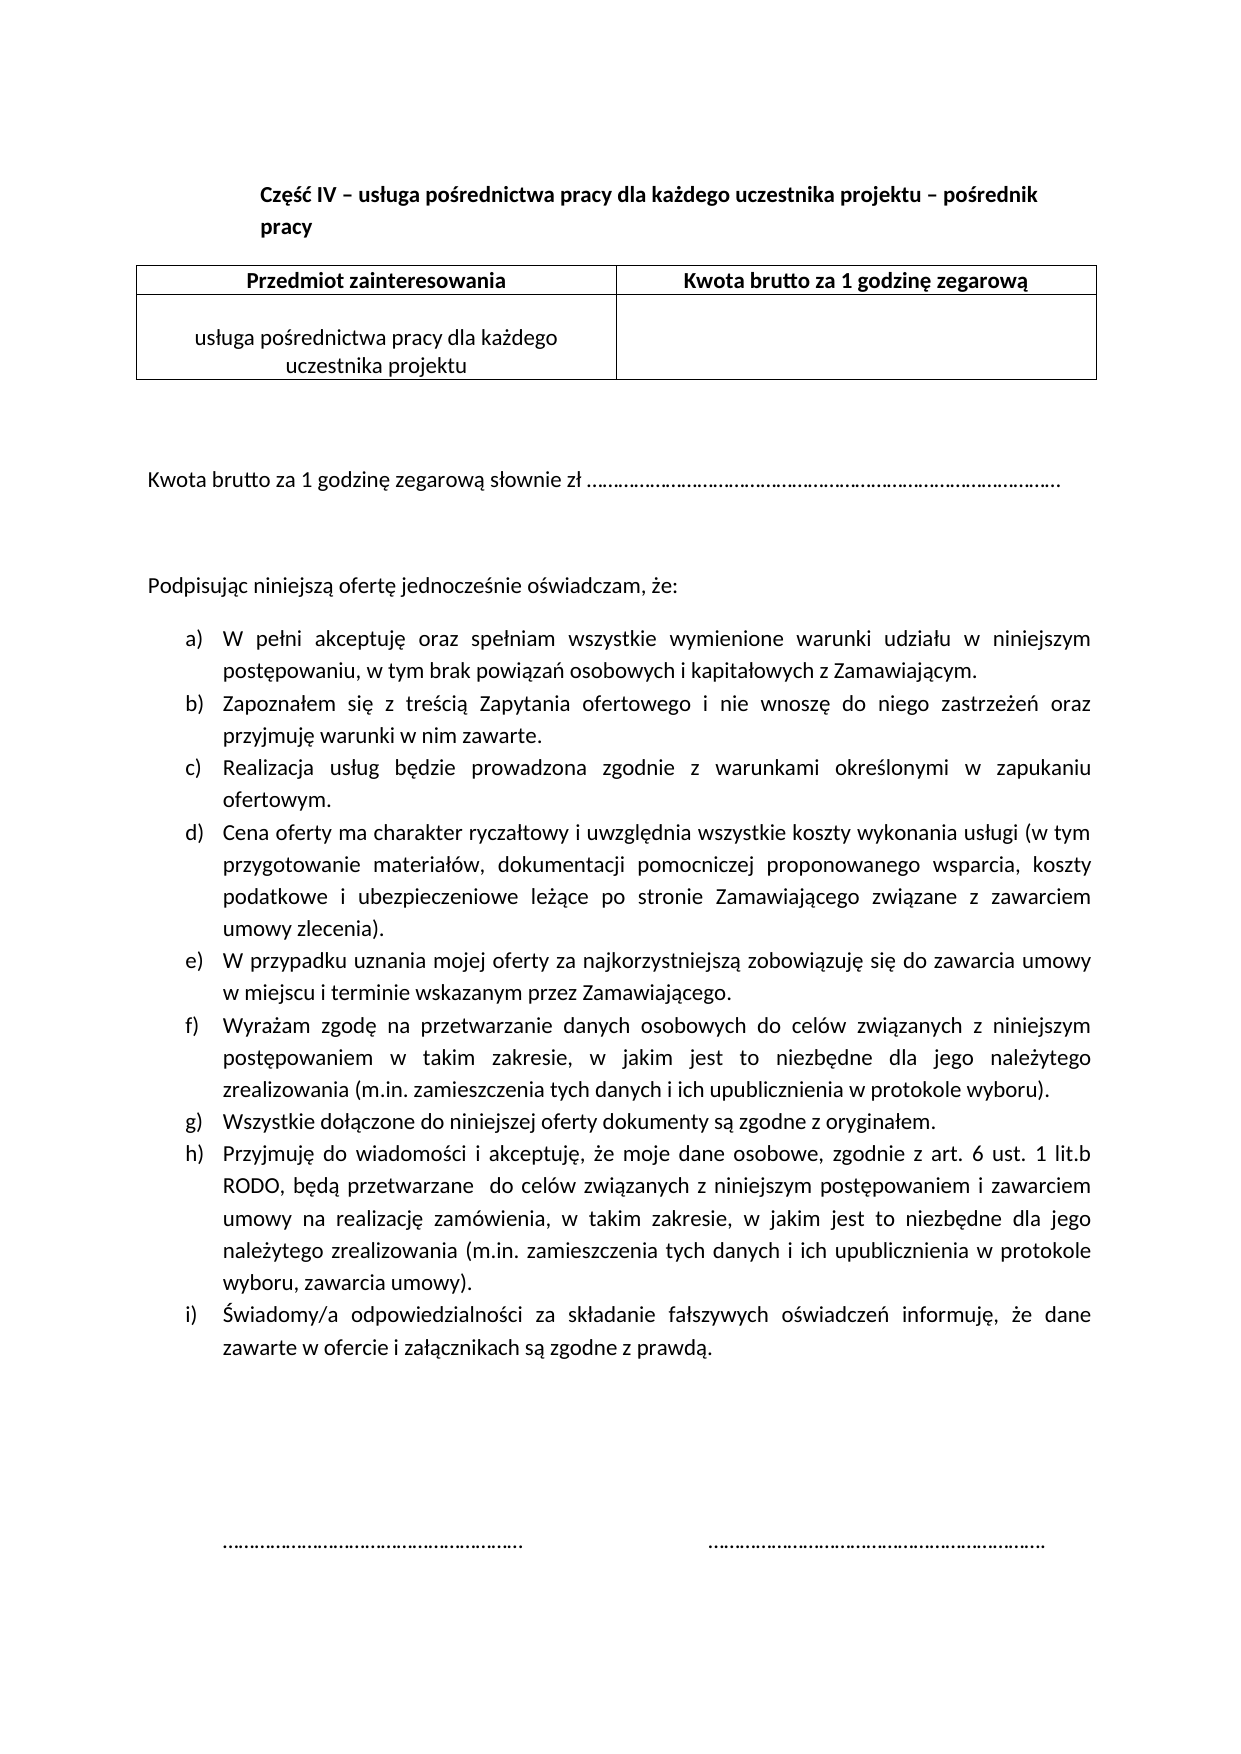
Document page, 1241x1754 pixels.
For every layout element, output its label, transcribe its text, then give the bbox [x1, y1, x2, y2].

list W pełni akceptuję oraz spełniam wszystkie wymienione warunki udziału w niniejszym postępowaniu, w tym brak powiązań osobowych i kapitałowych z Zamawiającym. [185, 624, 1093, 685]
list Zapoznałem się z treścią Zapytania ofertowego i nie wnoszę do niego zastrzeżeń oraz przyjmuję warunki w nim zawarte. [185, 689, 1093, 749]
table_header Przedmiot zainteresowania [137, 266, 616, 294]
table_cell usługa pośrednictwa pracy dla każdego uczestnika projektu [137, 295, 616, 379]
list Cena oferty ma charakter ryczałtowy i uwzględnia wszystkie koszty wykonania usługi (w tym przygotowanie materiałów, dokumentacji pomocniczej proponowanego wsparcia, koszty podatkowe i ubezpieczeniowe leżące po stronie Zamawiającego związane z zawarciem umowy zlecenia). [185, 818, 1093, 942]
list Świadomy/a odpowiedzialności za składanie fałszywych oświadczeń informuję, że dane zawarte w ofercie i załącznikach są zgodne z prawdą. [185, 1300, 1093, 1361]
list W przypadku uznania mojej oferty za najkorzystniejszą zobowiązuję się do zawarcia umowy w miejscu i terminie wskazanym przez Zamawiającego. [185, 946, 1093, 1007]
list Część IV – usługa pośrednictwa pracy dla każdego uczestnika projektu – pośrednik pracy [260, 180, 1093, 240]
list Realizacja usług będzie prowadzona zgodnie z warunkami określonymi w zapukaniu ofertowym. [185, 753, 1093, 813]
text Kwota brutto za 1 godzinę zegarową słownie zł ……………………………………………………………………………… [148, 465, 1093, 493]
list Wyrażam zgodę na przetwarzanie danych osobowych do celów związanych z niniejszym postępowaniem w takim zakresie, w jakim jest to niezbędne dla jego należytego zrealizowania (m.in. zamieszczenia tych danych i ich upublicznienia w protokole wyboru). [185, 1011, 1093, 1103]
list ………………………………………………… ………………………………………………………. [223, 1526, 1093, 1554]
list Przyjmuję do wiadomości i akceptuję, że moje dane osobowe, zgodnie z art. 6 ust. 1 lit.b RODO, będą przetwarzane do celów związanych z niniejszym postępowaniem i zawarciem umowy na realizację zamówienia, w takim zakresie, w jakim jest to niezbędne dla jego należytego zrealizowania (m.in. zamieszczenia tych danych i ich upublicznienia w protokole wyboru, zawarcia umowy). [185, 1139, 1093, 1296]
text Podpisując niniejszą ofertę jednocześnie oświadczam, że: [148, 571, 1093, 599]
table_header Kwota brutto za 1 godzinę zegarową [617, 266, 1096, 294]
list Wszystkie dołączone do niniejszej oferty dokumenty są zgodne z oryginałem. [185, 1107, 1093, 1135]
table_cell [617, 295, 1096, 379]
